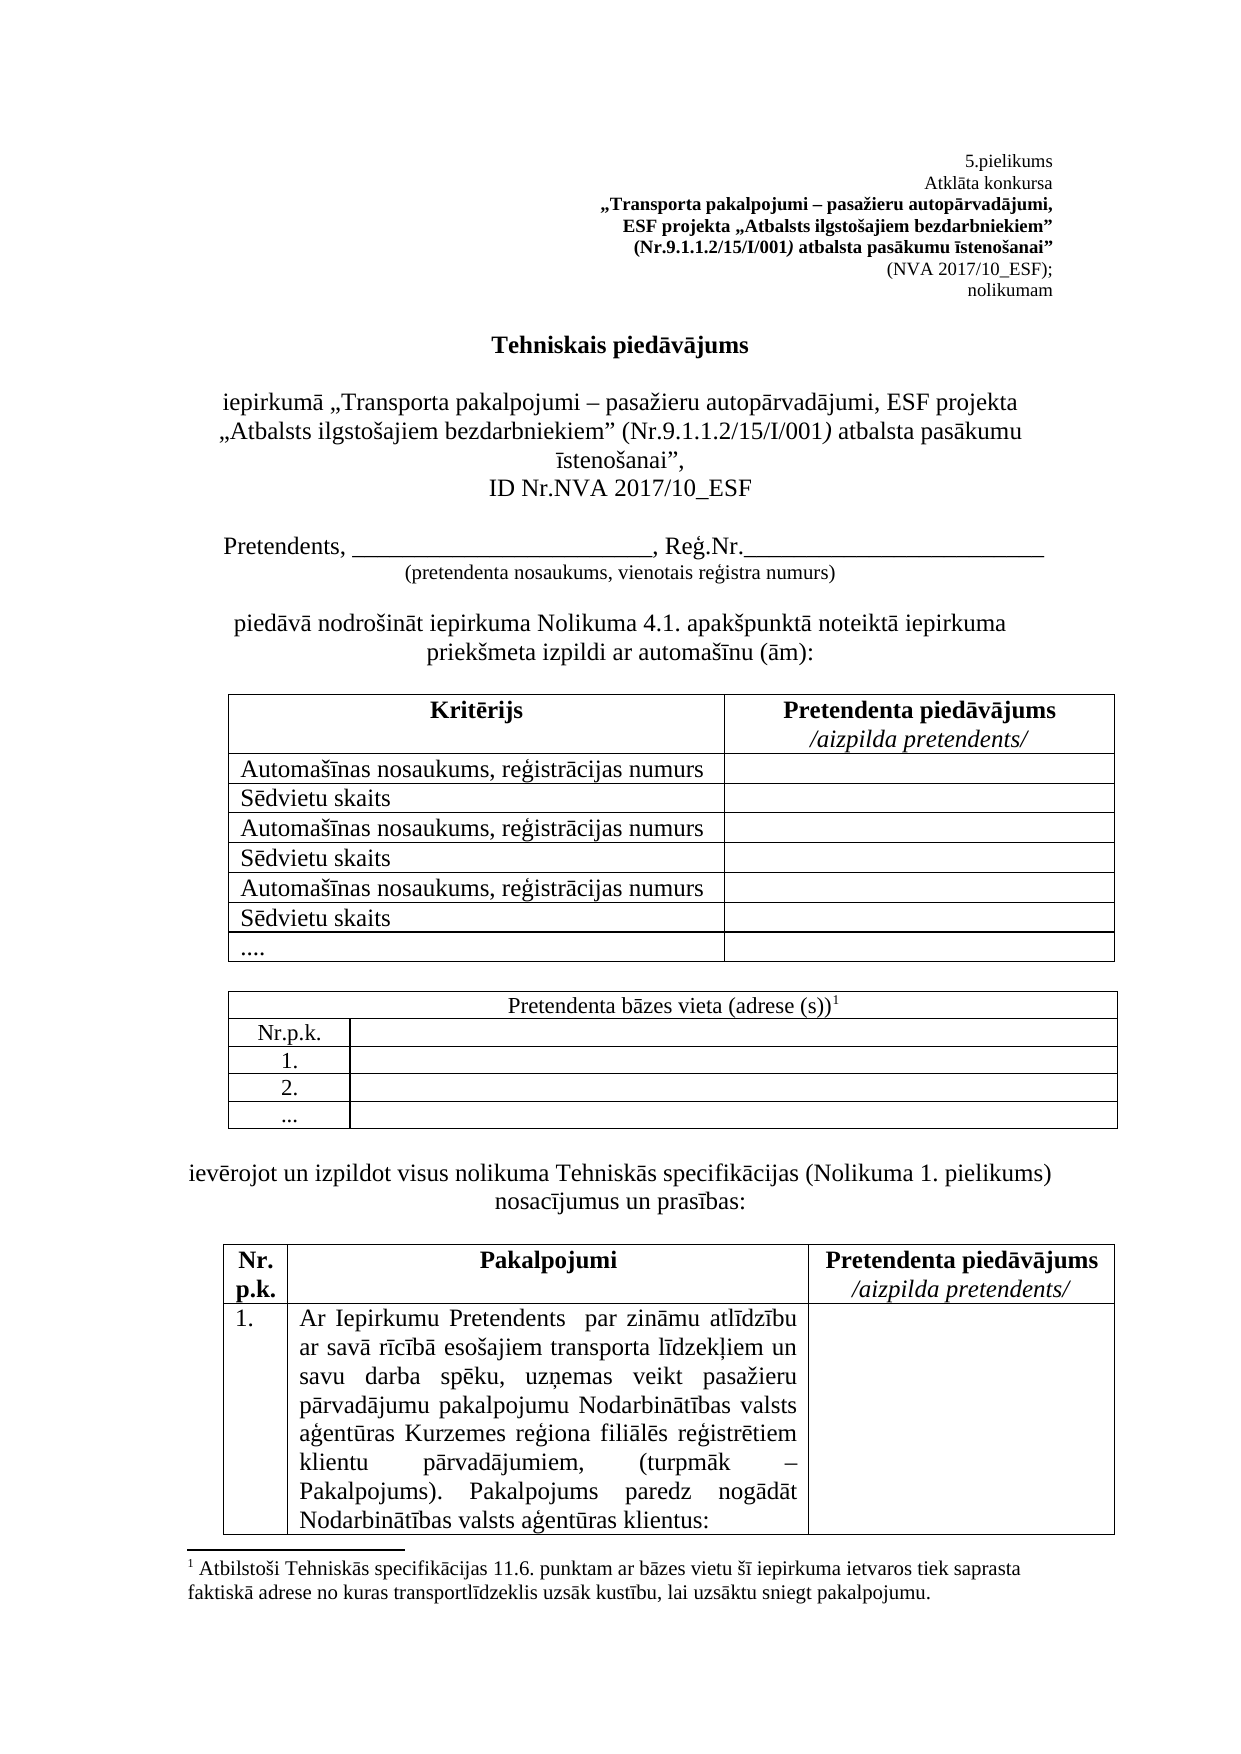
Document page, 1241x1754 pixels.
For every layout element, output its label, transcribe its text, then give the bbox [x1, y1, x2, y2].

table_cell ... [229, 1102, 349, 1128]
table_cell [725, 813, 1114, 842]
table_cell Nr.p.k. [229, 1019, 349, 1046]
text Atklāta konkursa [300, 172, 1053, 193]
table_cell [725, 873, 1114, 902]
table_cell 1. [229, 1047, 349, 1073]
table_cell [351, 1019, 1117, 1046]
text iepirkumā „Transporta pakalpojumi – pasažieru autopārvadājumi, ESF projekta „Atbalsts ilgstošajiem bezdarbniekiem” (Nr.9.1.1.2/15/I/001) atbalsta pasākumu īstenošanai”, [187, 387, 1053, 473]
table_cell 1. [224, 1304, 287, 1533]
table_header Pakalpojumi [288, 1245, 808, 1302]
table_cell [809, 1304, 1114, 1533]
text nolikumam [187, 279, 1053, 301]
text ievērojot un izpildot visus nolikuma Tehniskās specifikācijas (Nolikuma 1. pielikums) nosacījumus un prasības: [187, 1158, 1053, 1215]
table_cell [351, 1074, 1117, 1101]
table_cell [725, 933, 1114, 961]
table_cell [351, 1047, 1117, 1073]
table_header Pretendenta piedāvājums /aizpilda pretendents/ [809, 1245, 1114, 1302]
table_cell .... [229, 933, 724, 961]
table_cell [351, 1102, 1117, 1128]
table_cell Automašīnas nosaukums, reģistrācijas numurs [229, 873, 724, 902]
table_header Nr. p.k. [224, 1245, 287, 1302]
table_header Pretendenta bāzes vieta (adrese (s)) [229, 992, 1117, 1018]
subtitle (NVA 2017/10_ESF); [262, 258, 1053, 279]
subtitle „Transporta pakalpojumi – pasažieru autopārvadājumi, [262, 193, 1053, 215]
table_cell Sēdvietu skaits [229, 843, 724, 872]
table_cell [725, 784, 1114, 812]
table_cell [725, 754, 1114, 782]
text Pretendents, ________________________, Reģ.Nr.________________________ [187, 531, 1053, 560]
text piedāvā nodrošināt iepirkuma Nolikuma 4.1. apakšpunktā noteiktā iepirkuma priekšmeta izpildi ar automašīnu (ām): [187, 608, 1053, 665]
table_cell [725, 843, 1114, 872]
table_cell [725, 903, 1114, 931]
text Tehniskais piedāvājums [187, 330, 1053, 358]
table_cell Automašīnas nosaukums, reģistrācijas numurs [229, 813, 724, 842]
table_header Pretendenta piedāvājums /aizpilda pretendents/ [725, 695, 1114, 753]
text (pretendenta nosaukums, vienotais reģistra numurs) [187, 560, 1053, 584]
table_cell Sēdvietu skaits [229, 784, 724, 812]
table_cell Sēdvietu skaits [229, 903, 724, 931]
table_cell 2. [229, 1074, 349, 1101]
table_header Kritērijs [229, 695, 724, 753]
subtitle ESF projekta „Atbalsts ilgstošajiem bezdarbniekiem” [262, 215, 1053, 236]
table_cell Automašīnas nosaukums, reģistrācijas numurs [229, 754, 724, 782]
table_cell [288, 1304, 808, 1533]
text 5.pielikums [300, 150, 1053, 172]
subtitle (Nr.9.1.1.2/15/I/001) atbalsta pasākumu īstenošanai” [262, 236, 1053, 258]
text ID Nr.NVA 2017/10_ESF [187, 473, 1053, 502]
